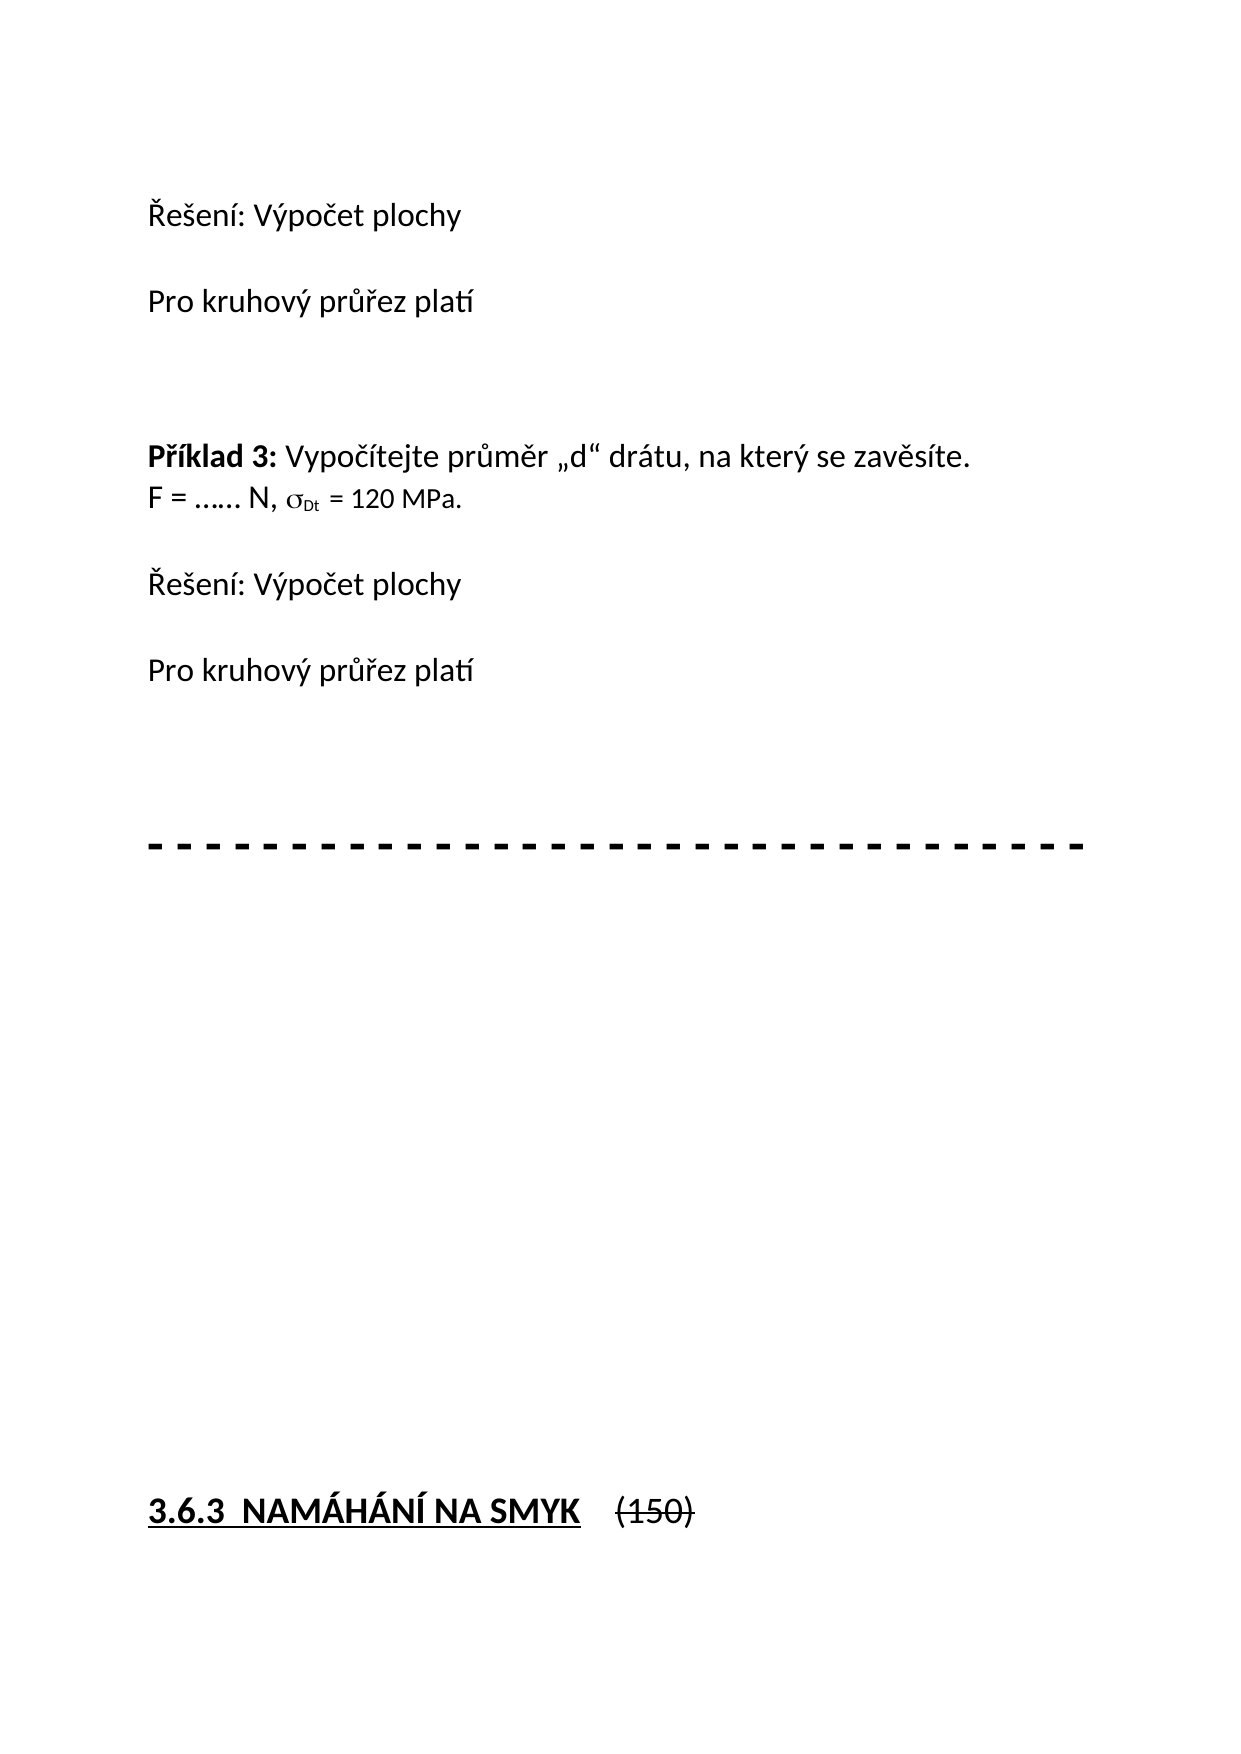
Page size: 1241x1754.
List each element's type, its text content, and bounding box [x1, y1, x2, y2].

text Pro kruhový průřez platí [148, 280, 1092, 321]
text 3.6.3 NAMÁHÁNÍ NA SMYK (150) [148, 1487, 1092, 1533]
text - - - - - - - - - - - - - - - - - - - - - - - - - - - - - - - - - [148, 810, 1092, 876]
text Příklad 3: Vypočítejte průměr „d“ drátu, na který se zavěsíte. [148, 435, 1092, 476]
text Pro kruhový průřez platí [148, 649, 1092, 690]
text F = …… N, Dt = 120 MPa. [148, 476, 1092, 517]
text Řešení: Výpočet plochy [148, 193, 1092, 234]
text Řešení: Výpočet plochy [148, 563, 1092, 603]
